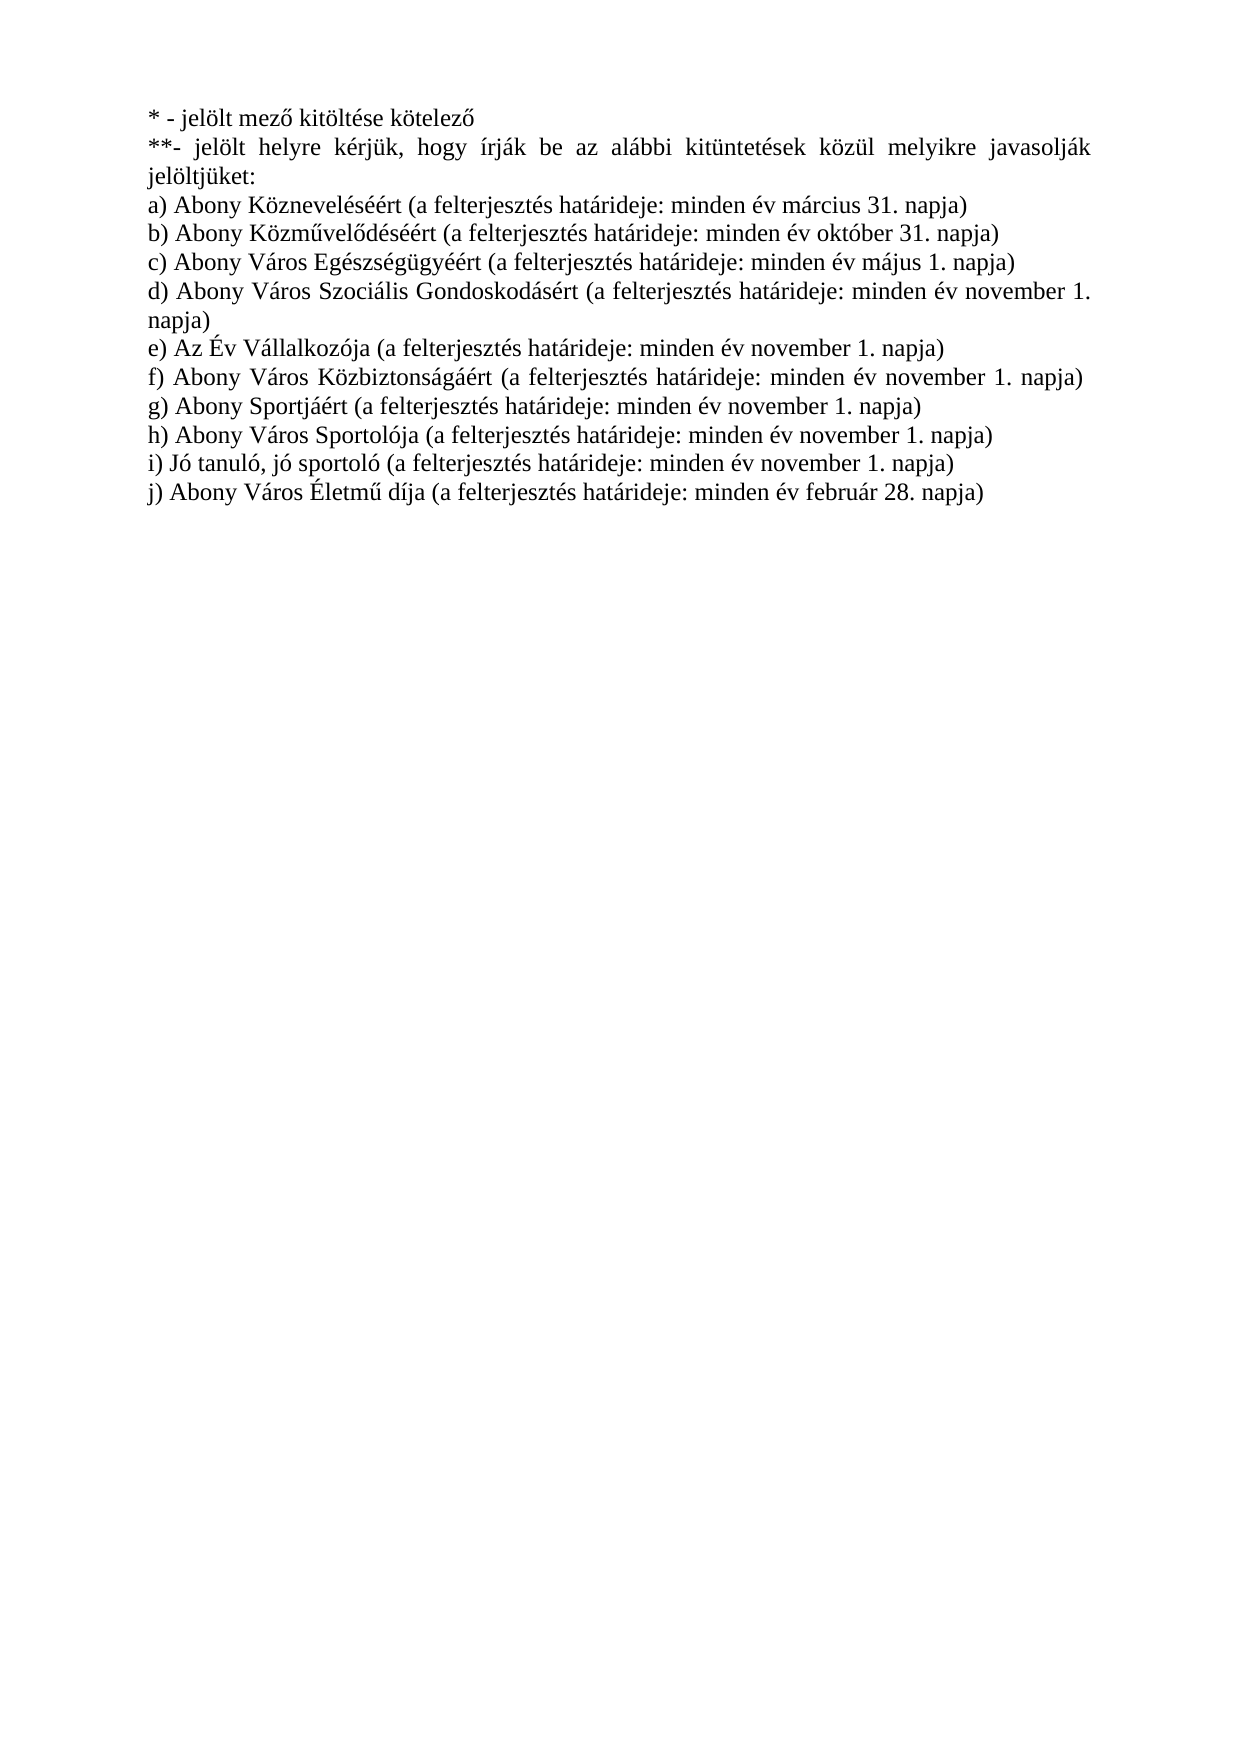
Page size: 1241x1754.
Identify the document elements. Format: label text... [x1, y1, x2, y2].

text * - jelölt mező kitöltése kötelező **- jelölt helyre kérjük, hogy írják be az alábbi kitüntetések közül melyikre javasolják jelöltjüket: a) Abony Közneveléséért (a felterjesztés határideje: minden év március 31. napja) b) Abony Közművelődéséért (a felterjesztés határideje: minden év október 31. napja) c) Abony Város Egészségügyéért (a felterjesztés határideje: minden év május 1. napja) d) Abony Város Szociális Gondoskodásért (a felterjesztés határideje: minden év november 1. napja) e) Az Év Vállalkozója (a felterjesztés határideje: minden év november 1. napja) f) Abony Város Közbiztonságáért (a felterjesztés határideje: minden év november 1. napja) g) Abony Sportjáért (a felterjesztés határideje: minden év november 1. napja) h) Abony Város Sportolója (a felterjesztés határideje: minden év november 1. napja) i) Jó tanuló, jó sportoló (a felterjesztés határideje: minden év november 1. napja) j) Abony Város Életmű díja (a felterjesztés határideje: minden év február 28. napja) [148, 103, 1093, 506]
